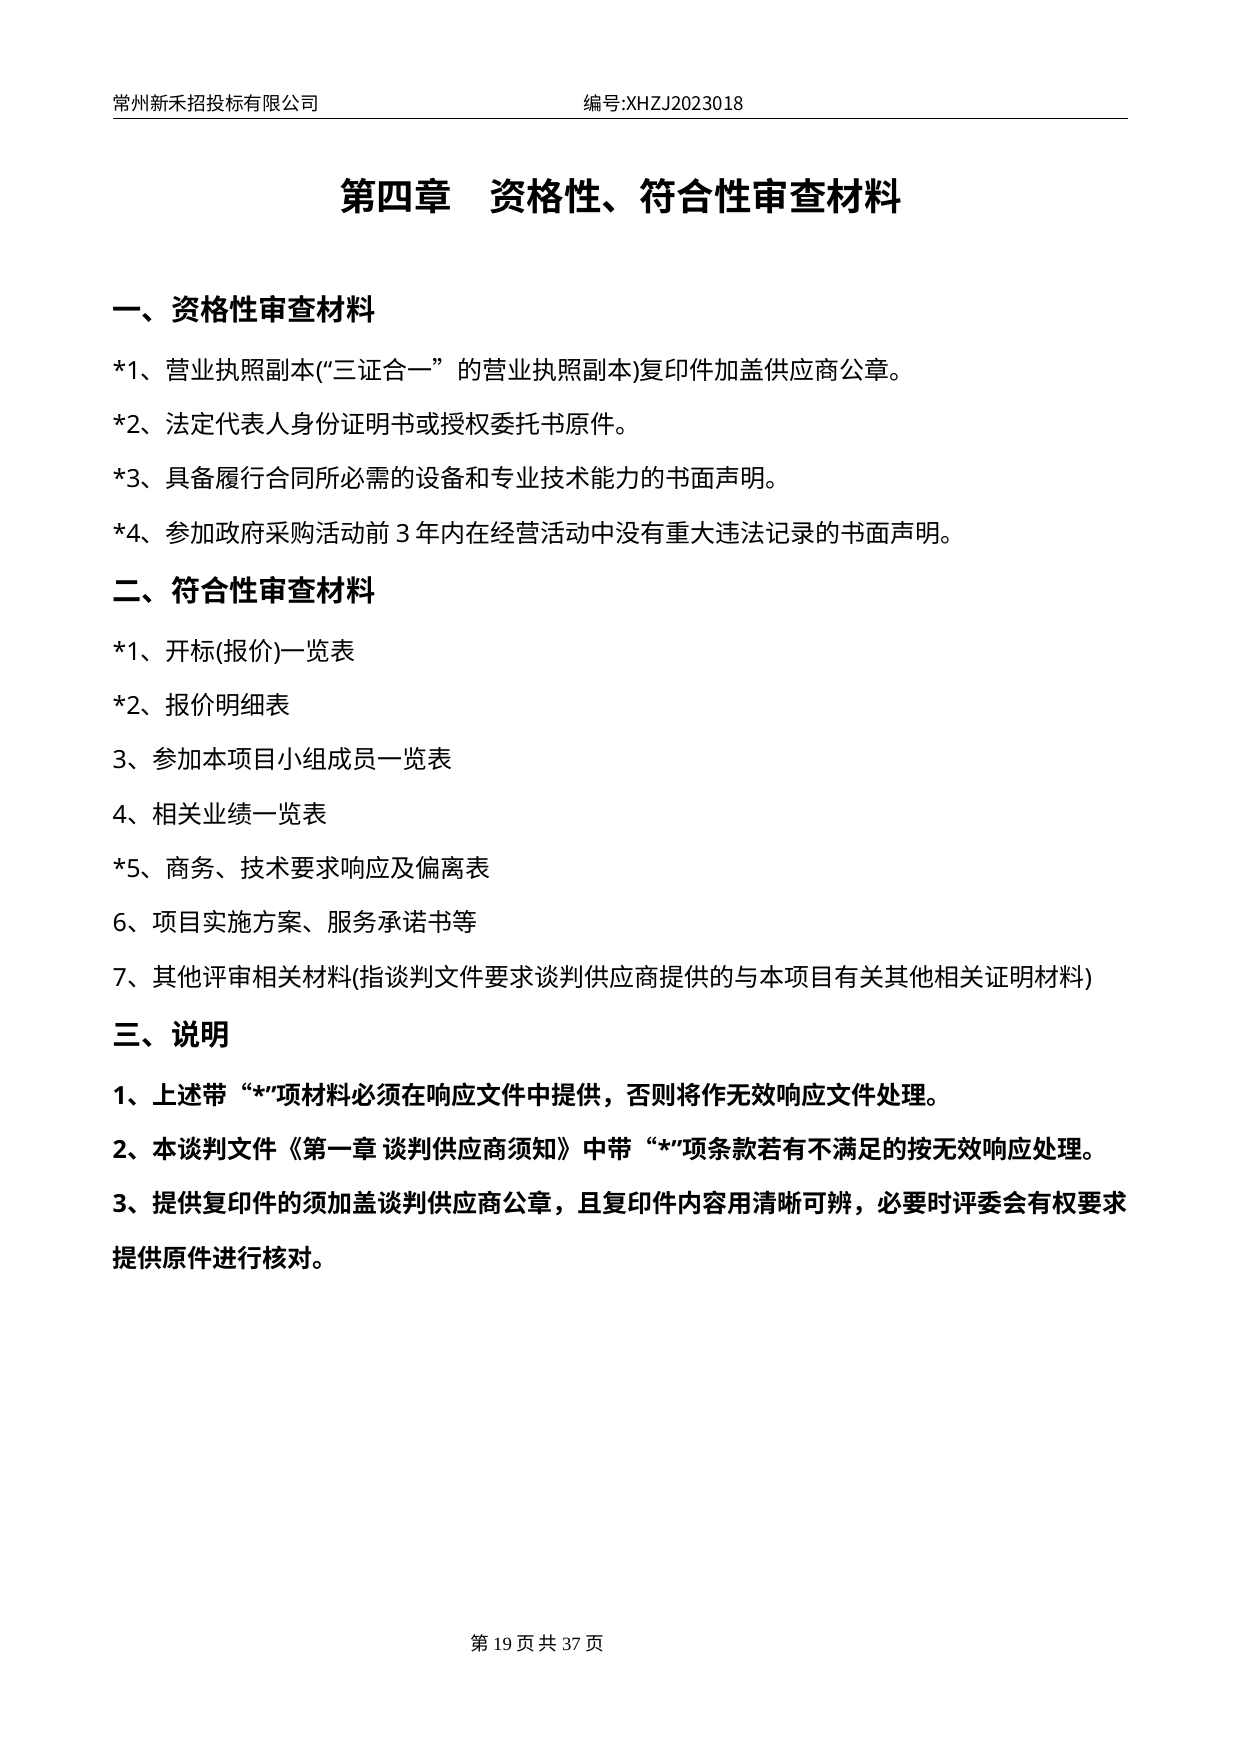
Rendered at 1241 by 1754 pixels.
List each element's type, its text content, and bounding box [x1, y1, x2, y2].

text 三、说明 [112, 1012, 1128, 1054]
text 3、提供复印件的须加盖谈判供应商公章，且复印件内容用清晰可辨，必要时评委会有权要求提供原件进行核对。 [112, 1184, 1128, 1274]
text *1、开标(报价)一览表 [112, 631, 1128, 667]
text 1、上述带“*”项材料必须在响应文件中提供，否则将作无效响应文件处理。 [112, 1075, 1128, 1111]
text 2、本谈判文件《第一章 谈判供应商须知》中带“*”项条款若有不满足的按无效响应处理。 [112, 1129, 1128, 1166]
text *5、商务、技术要求响应及偏离表 [112, 848, 1128, 885]
text 一、资格性审查材料 [112, 287, 1128, 329]
text *2、报价明细表 [112, 685, 1128, 722]
text 第四章 资格性、符合性审查材料 [112, 162, 1128, 227]
text *4、参加政府采购活动前3年内在经营活动中没有重大违法记录的书面声明。 [112, 513, 1128, 549]
text 3、参加本项目小组成员一览表 [112, 740, 1128, 776]
text 7、其他评审相关材料(指谈判文件要求谈判供应商提供的与本项目有关其他相关证明材料) [112, 957, 1128, 993]
text *1、营业执照副本(“三证合一”的营业执照副本)复印件加盖供应商公章。 [112, 350, 1128, 386]
text *3、具备履行合同所必需的设备和专业技术能力的书面声明。 [112, 459, 1128, 495]
text *2、法定代表人身份证明书或授权委托书原件。 [112, 404, 1128, 441]
text 4、相关业绩一览表 [112, 794, 1128, 830]
text 6、项目实施方案、服务承诺书等 [112, 903, 1128, 939]
text 二、符合性审查材料 [112, 568, 1128, 610]
